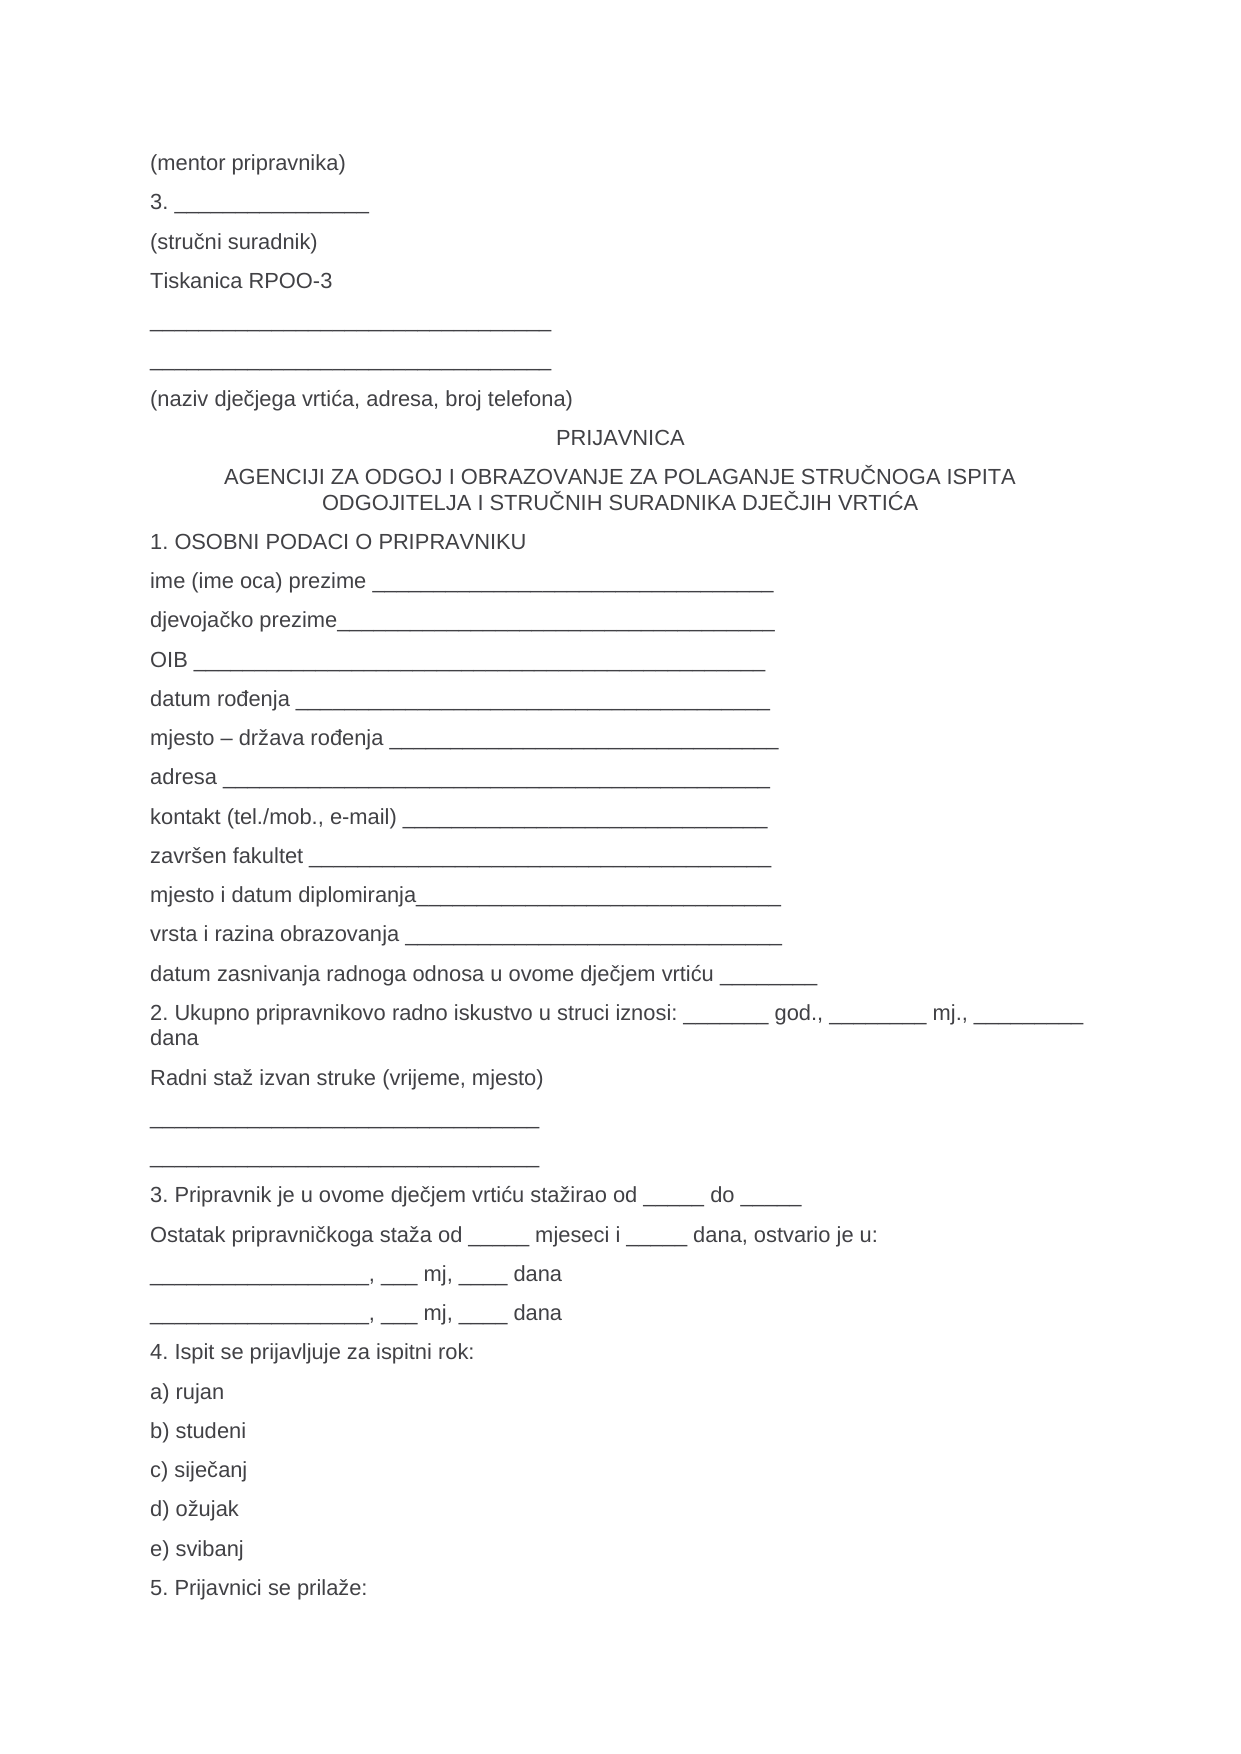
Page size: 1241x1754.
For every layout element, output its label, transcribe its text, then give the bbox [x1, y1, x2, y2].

text e) svibanj [150, 1536, 1090, 1561]
text (naziv dječjega vrtića, adresa, broj telefona) [150, 386, 1090, 411]
text Ostatak pripravničkoga staža od _____ mjeseci i _____ dana, ostvario je u: [150, 1221, 1090, 1247]
text a) rujan [150, 1378, 1090, 1404]
text mjesto i datum diplomiranja______________________________ [150, 882, 1090, 907]
text c) siječanj [150, 1457, 1090, 1482]
text _________________________________ [150, 307, 1090, 332]
text 4. Ispit se prijavljuje za ispitni rok: [150, 1339, 1090, 1364]
text PRIJAVNICA [150, 425, 1090, 450]
text ________________________________ [150, 1143, 1090, 1168]
text 1. OSOBNI PODACI O PRIPRAVNIKU [150, 529, 1090, 554]
text 3. Pripravnik je u ovome dječjem vrtiću stažirao od _____ do _____ [150, 1182, 1090, 1207]
text __________________, ___ mj, ____ dana [150, 1300, 1090, 1325]
text ime (ime oca) prezime _________________________________ [150, 568, 1090, 593]
text adresa _____________________________________________ [150, 764, 1090, 789]
text AGENCIJI ZA ODGOJ I OBRAZOVANJE ZA POLAGANJE STRUČNOGA ISPITA ODGOJITELJA I STRUČNIH SURADNIKA DJEČJIH VRTIĆA [150, 464, 1090, 514]
text 5. Prijavnici se prilaže: [150, 1575, 1090, 1600]
text (mentor pripravnika) [150, 150, 1090, 175]
text OIB _______________________________________________ [150, 646, 1090, 672]
text vrsta i razina obrazovanja _______________________________ [150, 921, 1090, 947]
text Tiskanica RPOO-3 [150, 268, 1090, 293]
text 3. ________________ [150, 189, 1090, 214]
text b) studeni [150, 1418, 1090, 1443]
text završen fakultet ______________________________________ [150, 843, 1090, 868]
text 2. Ukupno pripravnikovo radno iskustvo u struci iznosi: _______ god., ________ mj., _________ dana [150, 1000, 1090, 1050]
text _________________________________ [150, 346, 1090, 372]
text Radni staž izvan struke (vrijeme, mjesto) [150, 1064, 1090, 1089]
text (stručni suradnik) [150, 228, 1090, 254]
text datum zasnivanja radnoga odnosa u ovome dječjem vrtiću ________ [150, 961, 1090, 986]
text mjesto – država rođenja ________________________________ [150, 725, 1090, 750]
text datum rođenja _______________________________________ [150, 686, 1090, 711]
text ________________________________ [150, 1104, 1090, 1129]
text d) ožujak [150, 1496, 1090, 1522]
text djevojačko prezime____________________________________ [150, 607, 1090, 632]
text __________________, ___ mj, ____ dana [150, 1261, 1090, 1286]
text kontakt (tel./mob., e-mail) ______________________________ [150, 803, 1090, 829]
